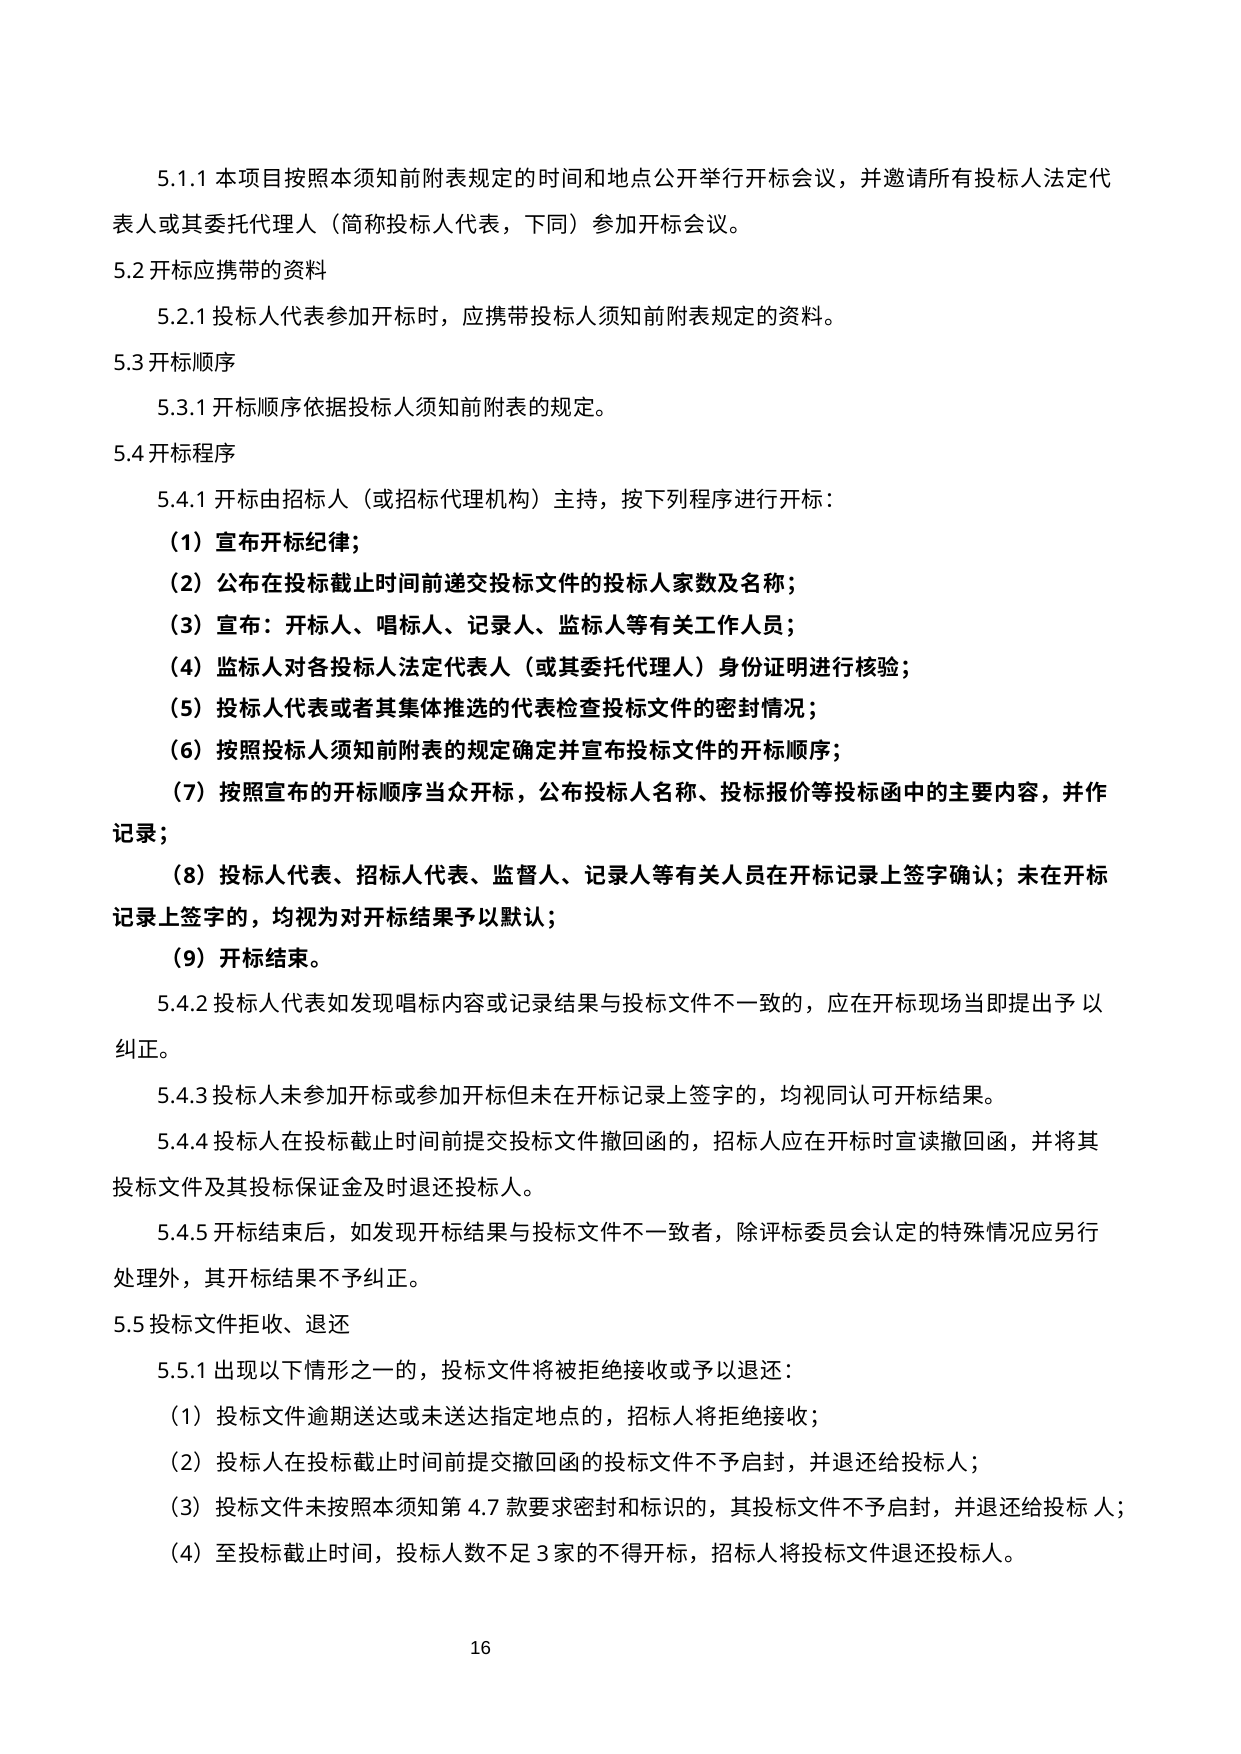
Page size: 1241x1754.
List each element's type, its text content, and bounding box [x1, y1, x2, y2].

text 5.2开标应携带的资料 [112, 242, 1128, 287]
text 5.2.1投标人代表参加开标时，应携带投标人须知前附表规定的资料。 [112, 287, 1128, 333]
text 5.5.1出现以下情形之一的，投标文件将被拒绝接收或予以退还： [112, 1342, 1128, 1387]
text （4）监标人对各投标人法定代表人（或其委托代理人）身份证明进行核验； [112, 642, 1128, 683]
text 5.1.1 本项目按照本须知前附表规定的时间和地点公开举行开标会议，并邀请所有投标人法定代表人或其委托代理人（简称投标人代表，下同）参加开标会议。 [112, 150, 1121, 242]
text 5.4.1 开标由招标人（或招标代理机构）主持，按下列程序进行开标： [112, 471, 1128, 517]
text 5.3.1开标顺序依据投标人须知前附表的规定。 [112, 379, 1128, 425]
text （3）投标文件未按照本须知第 4.7 款要求密封和标识的，其投标文件不予启封，并退还给投标 人； [113, 1479, 1120, 1525]
text （6）按照投标人须知前附表的规定确定并宣布投标文件的开标顺序； [113, 725, 1120, 767]
text （4）至投标截止时间，投标人数不足3家的不得开标，招标人将投标文件退还投标人。 [112, 1525, 1128, 1571]
text 5.4开标程序 [112, 425, 1128, 471]
text （3）宣布：开标人、唱标人、记录人、监标人等有关工作人员； [112, 600, 1128, 642]
text （1）投标文件逾期送达或未送达指定地点的，招标人将拒绝接收； [112, 1387, 1128, 1433]
text （7）按照宣布的开标顺序当众开标，公布投标人名称、投标报价等投标函中的主要内容，并作记录； [112, 767, 1128, 850]
text （1）宣布开标纪律； [112, 517, 1128, 558]
text （8）投标人代表、招标人代表、监督人、记录人等有关人员在开标记录上签字确认；未在开标记录上签字的，均视为对开标结果予以默认； [112, 850, 1128, 933]
text 5.4.2投标人代表如发现唱标内容或记录结果与投标文件不一致的，应在开标现场当即提出予 以纠正。 [115, 975, 1111, 1067]
text （5）投标人代表或者其集体推选的代表检查投标文件的密封情况； [112, 683, 1128, 725]
text 5.5投标文件拒收、退还 [112, 1296, 1128, 1342]
text 5.3开标顺序 [112, 333, 1128, 379]
text （2）公布在投标截止时间前递交投标文件的投标人家数及名称； [112, 558, 1128, 600]
text 5.4.4投标人在投标截止时间前提交投标文件撤回函的，招标人应在开标时宣读撤回函，并将其投标文件及其投标保证金及时退还投标人。 [113, 1112, 1111, 1204]
text 5.4.3投标人未参加开标或参加开标但未在开标记录上签字的，均视同认可开标结果。 [112, 1067, 1128, 1112]
text （2）投标人在投标截止时间前提交撤回函的投标文件不予启封，并退还给投标人； [112, 1433, 1128, 1479]
text 5.4.5开标结束后，如发现开标结果与投标文件不一致者，除评标委员会认定的特殊情况应另行处理外，其开标结果不予纠正。 [113, 1204, 1111, 1296]
text （9）开标结束。 [112, 933, 1128, 975]
